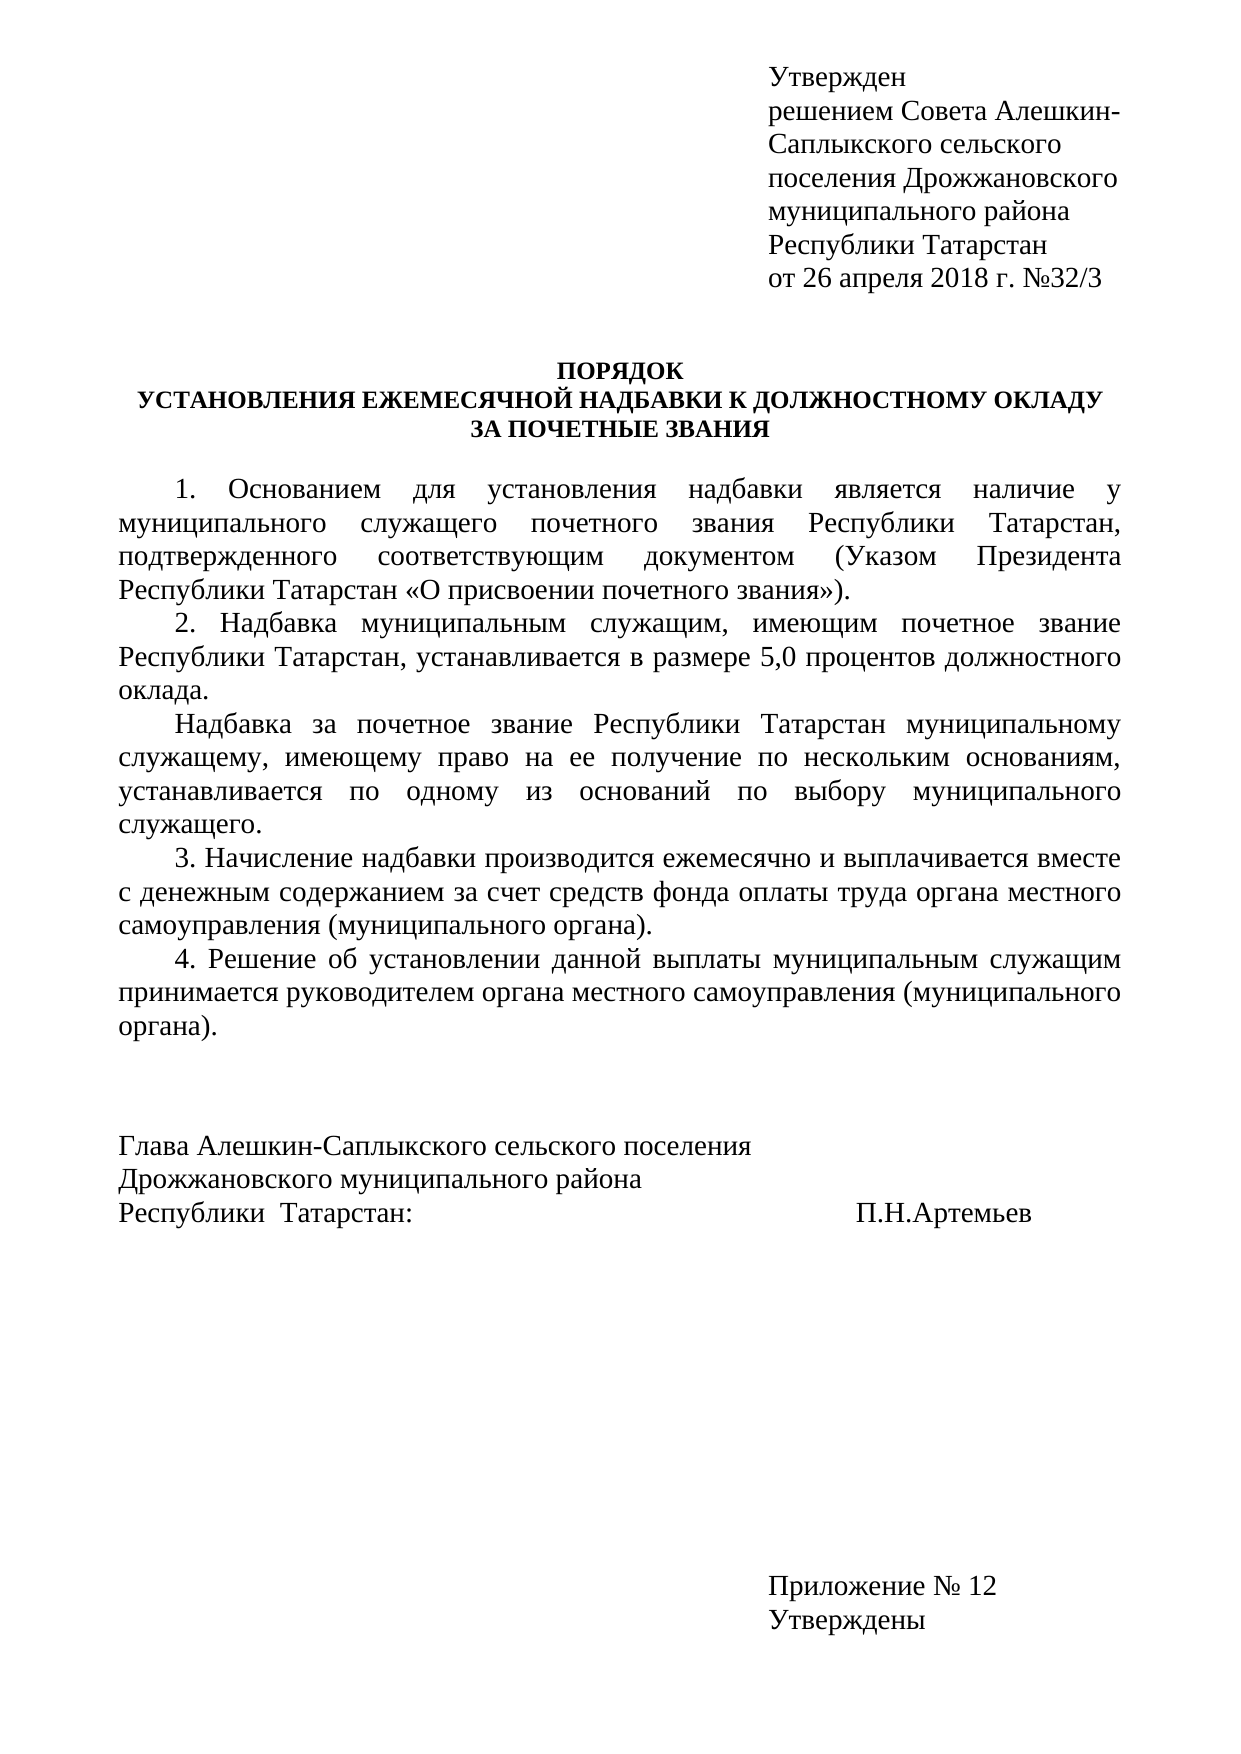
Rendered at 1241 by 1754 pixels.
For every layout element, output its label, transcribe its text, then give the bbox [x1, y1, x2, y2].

text 2. Надбавка муниципальным служащим, имеющим почетное звание Республики Татарстан, устанавливается в размере 5,0 процентов должностного оклада. [118, 605, 1122, 706]
text от 26 апреля 2018 г. №32/3 [768, 260, 1122, 294]
text решением Совета Алешкин-Саплыкского сельского поселения Дрожжановского муниципального района Республики Татарстан [768, 93, 1122, 260]
text Республики Татарстан: П.Н.Артемьев [118, 1195, 1122, 1228]
text 4. Решение об установлении данной выплаты муниципальным служащим принимается руководителем органа местного самоуправления (муниципального органа). [118, 941, 1122, 1041]
text Дрожжановского муниципального района [118, 1161, 1122, 1195]
text 1. Основанием для установления надбавки является наличие у муниципального служащего почетного звания Республики Татарстан, подтвержденного соответствующим документом (Указом Президента Республики Татарстан «О присвоении почетного звания»). [118, 471, 1122, 605]
text Глава Алешкин-Саплыкского сельского поселения [118, 1128, 1122, 1161]
title УСТАНОВЛЕНИЯ ЕЖЕМЕСЯЧНОЙ НАДБАВКИ К ДОЛЖНОСТНОМУ ОКЛАДУ ЗА ПОЧЕТНЫЕ ЗВАНИЯ [118, 385, 1122, 442]
text Утверждены [768, 1602, 1122, 1636]
text 3. Начисление надбавки производится ежемесячно и выплачивается вместе с денежным содержанием за счет средств фонда оплаты труда органа местного самоуправления (муниципального органа). [118, 840, 1122, 941]
text Приложение № 12 [768, 1540, 1122, 1602]
text Утвержден [768, 59, 1122, 93]
text Надбавка за почетное звание Республики Татарстан муниципальному служащему, имеющему право на ее получение по нескольким основаниям, устанавливается по одному из оснований по выбору муниципального служащего. [118, 706, 1122, 840]
title ПОРЯДОК [118, 356, 1122, 385]
